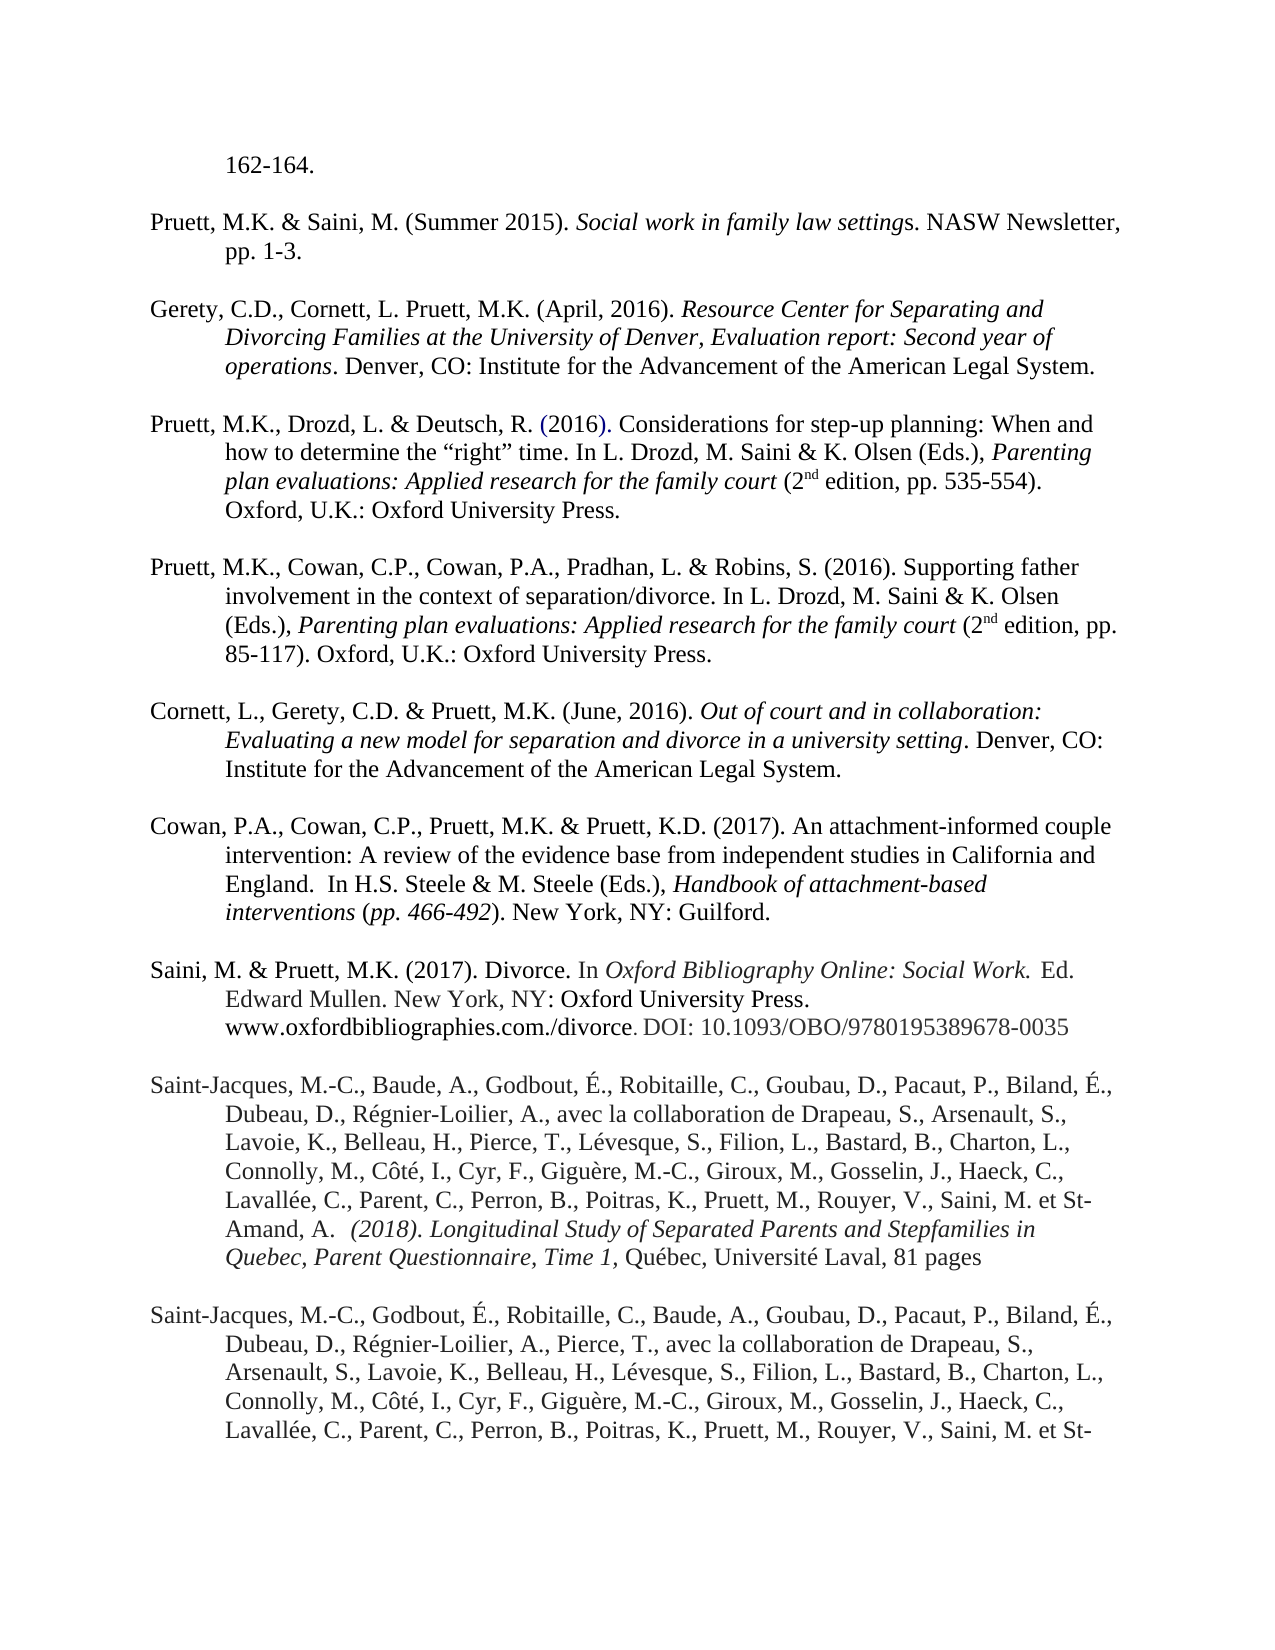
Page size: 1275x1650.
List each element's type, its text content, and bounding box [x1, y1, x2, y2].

text Pruett, M.K., Drozd, L. & Deutsch, R. (2016). Considerations for step-up planning: When and how to determine the “right” time. In L. Drozd, M. Saini & K. Olsen (Eds.), Parenting plan evaluations: Applied research for the family court (2nd edition, pp. 535-554). Oxford, U.K.: Oxford University Press. [150, 409, 1125, 524]
text Gerety, C.D., Cornett, L. Pruett, M.K. (April, 2016). Resource Center for Separating and Divorcing Families at the University of Denver, Evaluation report: Second year of operations. Denver, CO: Institute for the Advancement of the American Legal System. [150, 294, 1125, 380]
text Cornett, L., Gerety, C.D. & Pruett, M.K. (June, 2016). Out of court and in collaboration: Evaluating a new model for separation and divorce in a university setting. Denver, CO: Institute for the Advancement of the American Legal System. [150, 696, 1125, 782]
text Cowan, P.A., Cowan, C.P., Pruett, M.K. & Pruett, K.D. (2017). An attachment-informed couple intervention: A review of the evidence base from independent studies in California and England. In H.S. Steele & M. Steele (Eds.), Handbook of attachment-based interventions (pp. 466-492). New York, NY: Guilford. [150, 811, 1125, 926]
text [225, 150, 1125, 179]
text Pruett, M.K., Cowan, C.P., Cowan, P.A., Pradhan, L. & Robins, S. (2016). Supporting father [150, 552, 1125, 581]
text Saini, M. & Pruett, M.K. (2017). Divorce. In Oxford Bibliography Online: Social Work. Ed. Edward Mullen. New York, NY: Oxford University Press. www.oxfordbibliographies.com./divorce. DOI: 10.1093/OBO/9780195389678-0035 [150, 955, 1125, 1041]
text Saint‐Jacques, M.‐C., Baude, A., Godbout, É., Robitaille, C., Goubau, D., Pacaut, P., Biland, É., Dubeau, D., Régnier‐Loilier, A., avec la collaboration de Drapeau, S., Arsenault, S., Lavoie, K., Belleau, H., Pierce, T., Lévesque, S., Filion, L., Bastard, B., Charton, L., Connolly, M., Côté, I., Cyr, F., Giguère, M.‐C., Giroux, M., Gosselin, J., Haeck, C., Lavallée, C., Parent, C., Perron, B., Poitras, K., Pruett, M., Rouyer, V., Saini, M. et St‐Amand, A. (2018). Longitudinal Study of Separated Parents and Stepfamilies in Quebec, Parent Questionnaire, Time 1, Québec, Université Laval, 81 pages [150, 1070, 1125, 1271]
text involvement in the context of separation/divorce. In L. Drozd, M. Saini & K. Olsen (Eds.), Parenting plan evaluations: Applied research for the family court (2nd edition, pp. 85-117). Oxford, U.K.: Oxford University Press. [225, 581, 1125, 667]
text Pruett, M.K. & Saini, M. (Summer 2015). Social work in family law settings. NASW Newsletter, pp. 1-3. [150, 207, 1125, 265]
